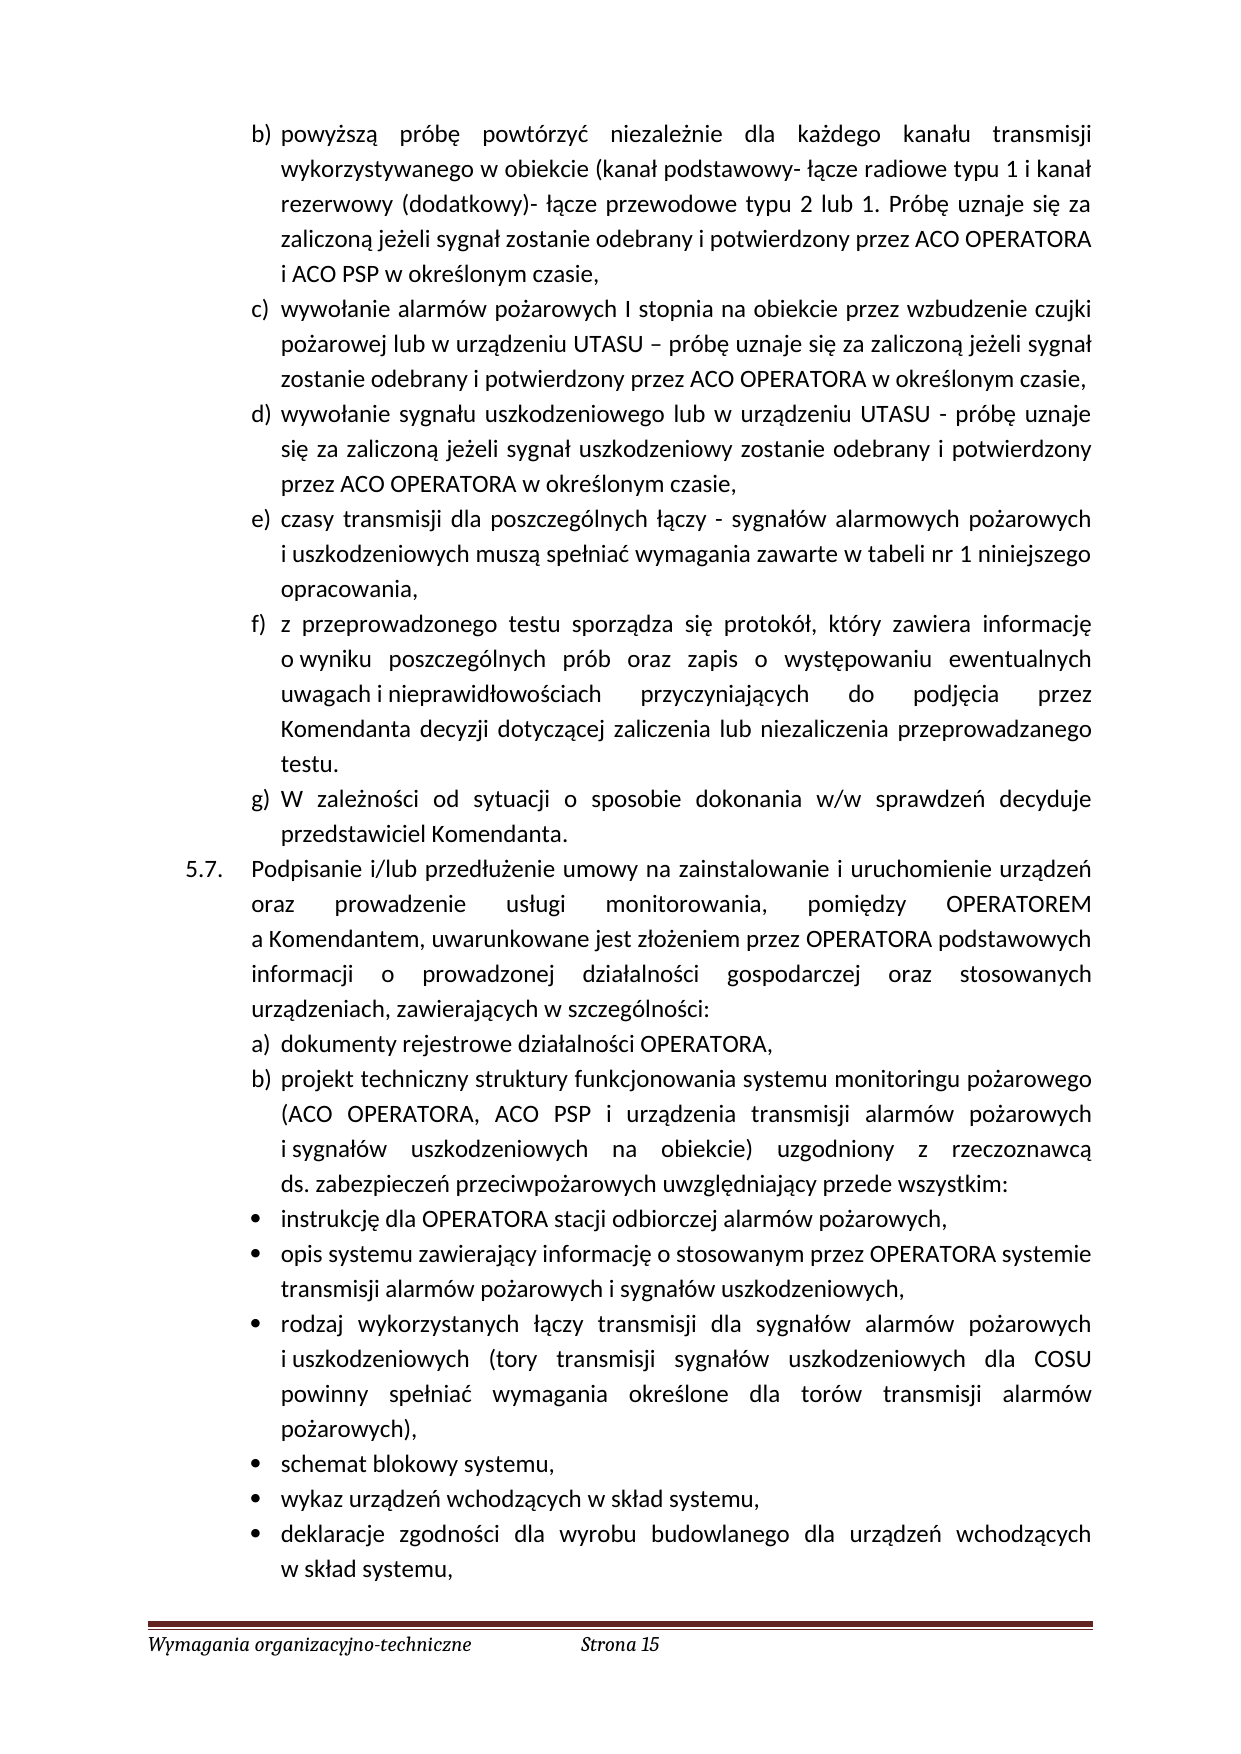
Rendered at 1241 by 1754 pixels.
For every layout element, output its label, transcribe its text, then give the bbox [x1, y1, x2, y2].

list czasy transmisji dla poszczególnych łączy - sygnałów alarmowych pożarowych i uszkodzeniowych muszą spełniać wymagania zawarte w tabeli nr 1 niniejszego opracowania, [251, 503, 1093, 604]
list opis systemu zawierający informację o stosowanym przez OPERATORA systemie transmisji alarmów pożarowych i sygnałów uszkodzeniowych, [251, 1238, 1093, 1304]
list W zależności od sytuacji o sposobie dokonania w/w sprawdzeń decyduje przedstawiciel Komendanta. [251, 783, 1093, 849]
list dokumenty rejestrowe działalności OPERATORA, [251, 1028, 1093, 1059]
list instrukcję dla OPERATORA stacji odbiorczej alarmów pożarowych, [251, 1203, 1093, 1234]
list rodzaj wykorzystanych łączy transmisji dla sygnałów alarmów pożarowych i uszkodzeniowych (tory transmisji sygnałów uszkodzeniowych dla COSU powinny spełniać wymagania określone dla torów transmisji alarmów pożarowych), [251, 1308, 1093, 1444]
list projekt techniczny struktury funkcjonowania systemu monitoringu pożarowego (ACO OPERATORA, ACO PSP i urządzenia transmisji alarmów pożarowych i sygnałów uszkodzeniowych na obiekcie) uzgodniony z rzeczoznawcą ds. zabezpieczeń przeciwpożarowych uwzględniający przede wszystkim: [251, 1063, 1093, 1199]
list schemat blokowy systemu, [251, 1448, 1093, 1479]
list deklaracje zgodności dla wyrobu budowlanego dla urządzeń wchodzących w skład systemu, [251, 1518, 1093, 1584]
list wykaz urządzeń wchodzących w skład systemu, [251, 1483, 1093, 1514]
list wywołanie alarmów pożarowych I stopnia na obiekcie przez wzbudzenie czujki pożarowej lub w urządzeniu UTASU – próbę uznaje się za zaliczoną jeżeli sygnał zostanie odebrany i potwierdzony przez ACO OPERATORA w określonym czasie, [251, 293, 1093, 394]
list powyższą próbę powtórzyć niezależnie dla każdego kanału transmisji wykorzystywanego w obiekcie (kanał podstawowy- łącze radiowe typu 1 i kanał rezerwowy (dodatkowy)- łącze przewodowe typu 2 lub 1. Próbę uznaje się za zaliczoną jeżeli sygnał zostanie odebrany i potwierdzony przez ACO OPERATORA i ACO PSP w określonym czasie, [251, 118, 1093, 289]
list wywołanie sygnału uszkodzeniowego lub w urządzeniu UTASU - próbę uznaje się za zaliczoną jeżeli sygnał uszkodzeniowy zostanie odebrany i potwierdzony przez ACO OPERATORA w określonym czasie, [251, 398, 1093, 499]
list z przeprowadzonego testu sporządza się protokół, który zawiera informację o wyniku poszczególnych prób oraz zapis o występowaniu ewentualnych uwagach i nieprawidłowościach przyczyniających do podjęcia przez Komendanta decyzji dotyczącej zaliczenia lub niezaliczenia przeprowadzanego testu. [251, 608, 1093, 779]
list Podpisanie i/lub przedłużenie umowy na zainstalowanie i uruchomienie urządzeń oraz prowadzenie usługi monitorowania, pomiędzy OPERATOREM a Komendantem, uwarunkowane jest złożeniem przez OPERATORA podstawowych informacji o prowadzonej działalności gospodarczej oraz stosowanych urządzeniach, zawierających w szczególności: [185, 853, 1093, 1024]
